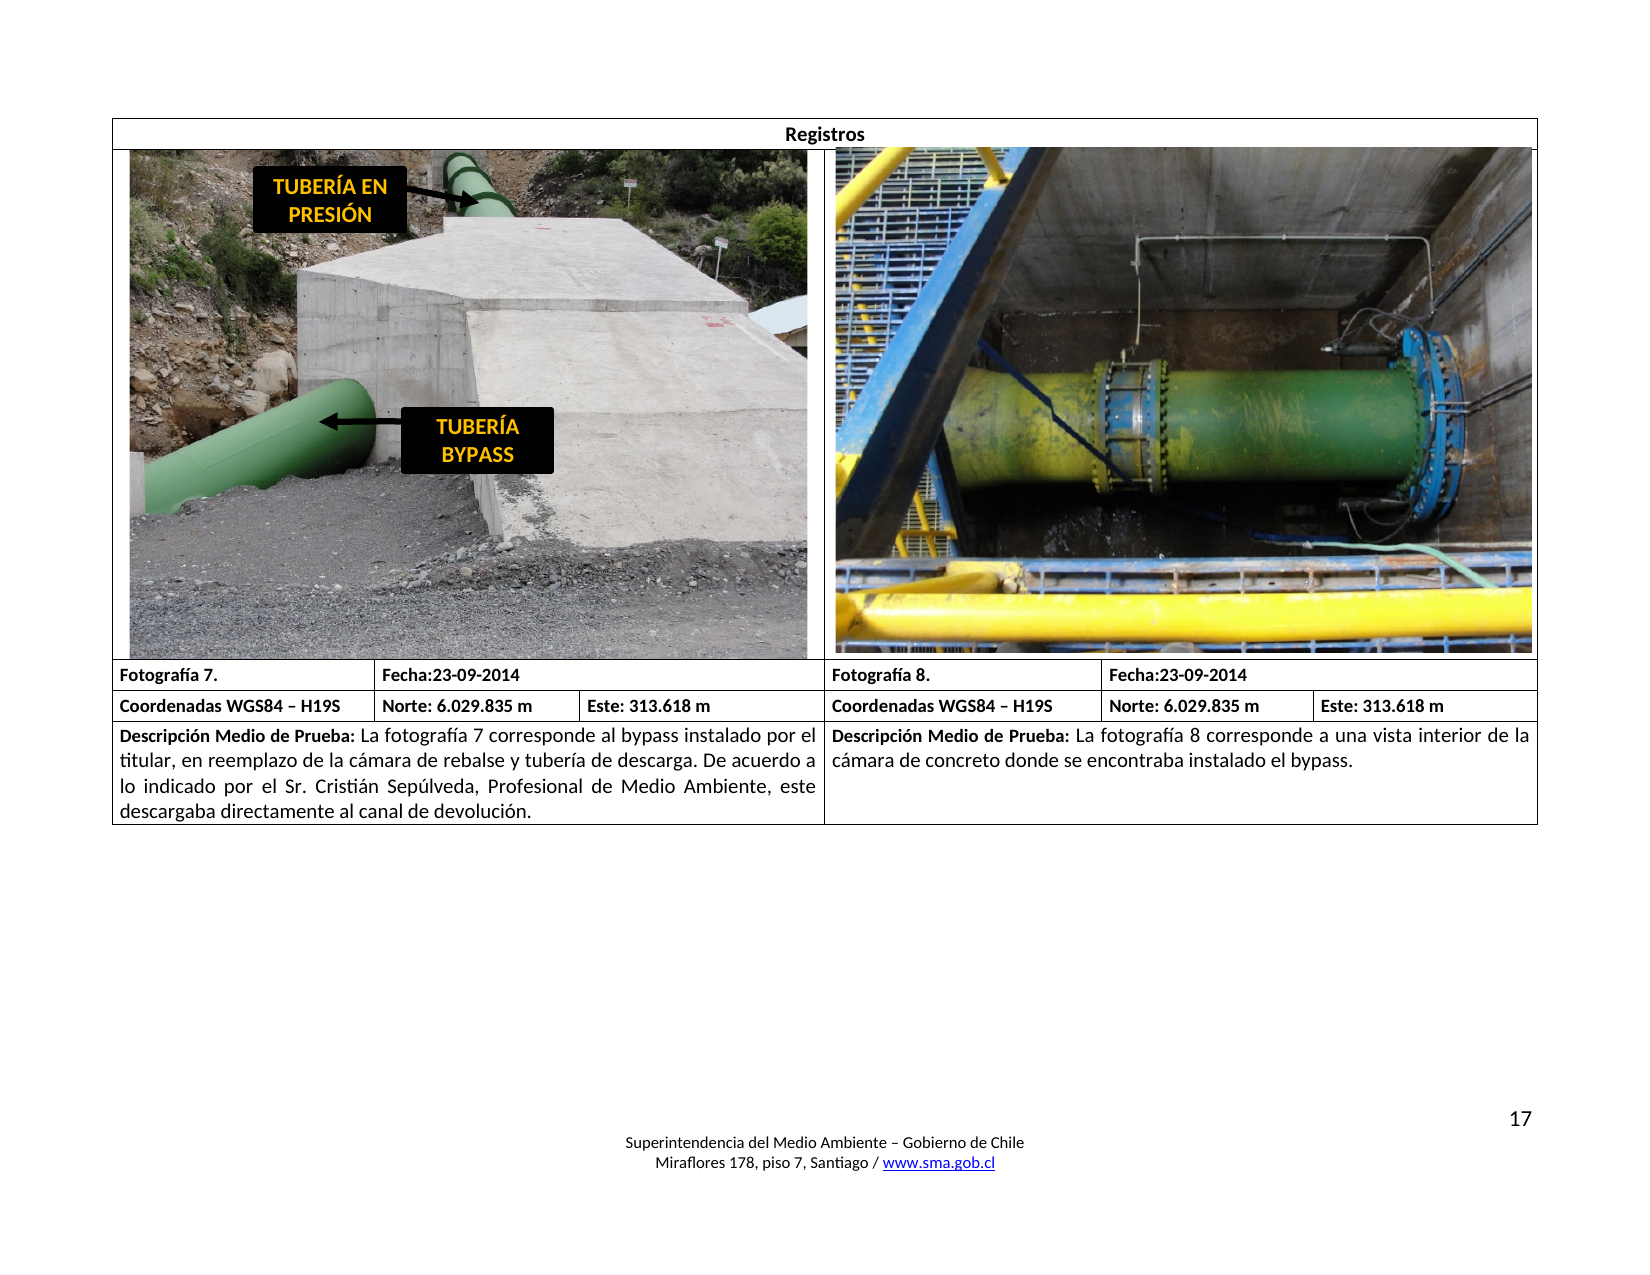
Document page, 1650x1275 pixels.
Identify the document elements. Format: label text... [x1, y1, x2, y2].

table_cell Coordenadas WGS84 – H19S [113, 691, 374, 721]
table_cell Este: 313.618 m [580, 691, 824, 721]
table_cell Fecha:23-09-2014 [1102, 660, 1537, 690]
table_cell Descripción Medio de Prueba: La fotografía 7 corresponde al bypass instalado por el titular, en reemplazo de la cámara de rebalse y tubería de descarga. De acuerdo a lo indicado por el Sr. Cristián Sepúlveda, Profesional de Medio Ambiente, este descargaba directamente al canal de devolución. [113, 722, 824, 824]
table_cell Fotografía 8. [825, 660, 1101, 690]
table_cell Fecha:23-09-2014 [375, 660, 824, 690]
table_header Registros [113, 119, 1537, 149]
table_cell Descripción Medio de Prueba: La fotografía 8 corresponde a una vista interior de la cámara de concreto donde se encontraba instalado el bypass. [825, 722, 1537, 824]
table_cell Coordenadas WGS84 – H19S [825, 691, 1101, 721]
picture [835, 147, 1532, 653]
table_cell Norte: 6.029.835 m [1102, 691, 1313, 721]
table_cell [113, 150, 129, 658]
table_cell [825, 150, 1537, 658]
table_cell [808, 150, 824, 658]
table_cell Fotografía 7. [113, 660, 374, 690]
table_cell Este: 313.618 m [1314, 691, 1537, 721]
table_cell Norte: 6.029.835 m [375, 691, 579, 721]
picture [129, 150, 808, 659]
